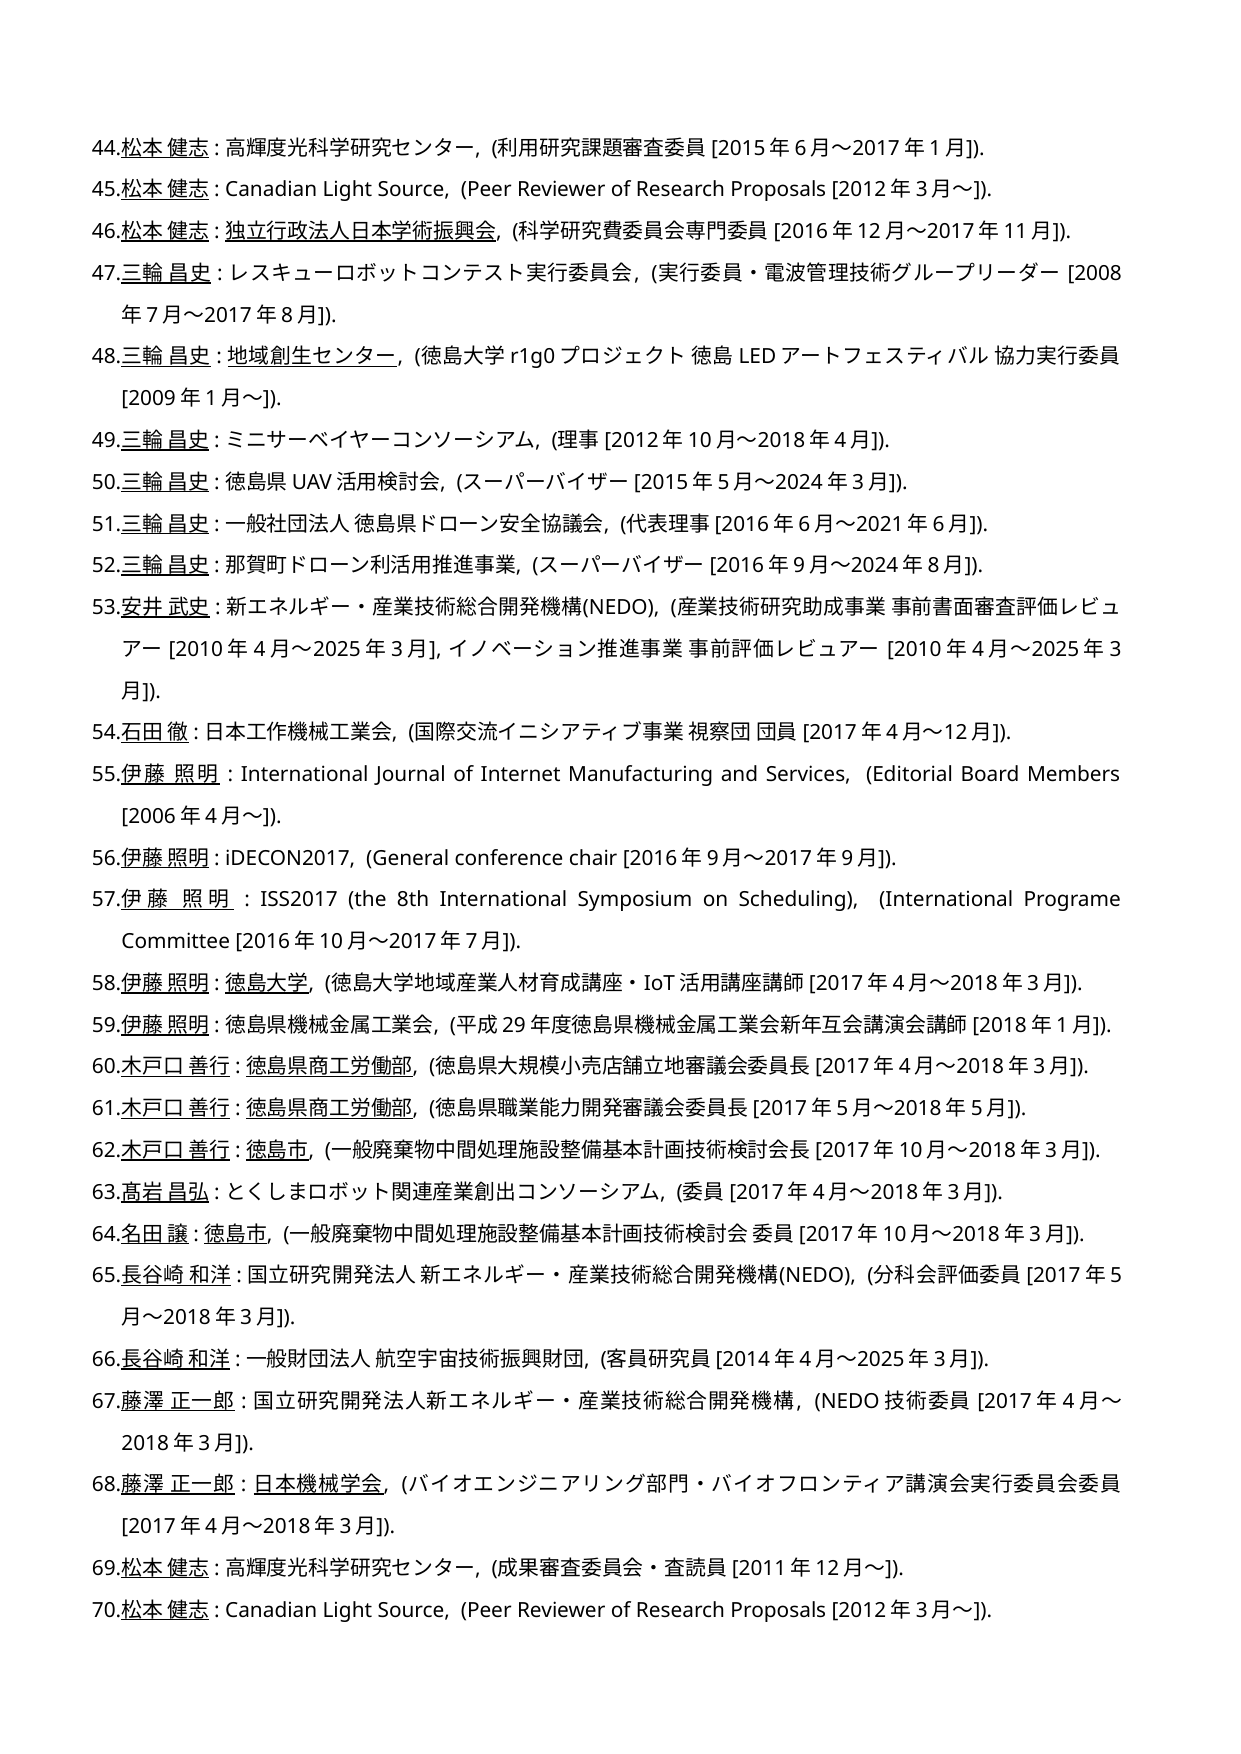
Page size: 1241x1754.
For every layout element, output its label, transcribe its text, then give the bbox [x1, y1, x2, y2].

list 藤澤 正一郎 : 日本機械学会, (バイオエンジニアリング部門・バイオフロンティア講演会実行委員会委員 [2017年4月〜2018年3月]). [92, 1462, 1122, 1545]
list 三輪 昌史 : 徳島県UAV活用検討会, (スーパーバイザー [2015年5月〜2024年3月]). [92, 459, 1122, 501]
list 名田 譲 : 徳島市, (一般廃棄物中間処理施設整備基本計画技術検討会 委員 [2017年10月〜2018年3月]). [92, 1211, 1122, 1253]
list 三輪 昌史 : 地域創生センター, (徳島大学r1g0プロジェクト 徳島LEDアートフェスティバル 協力実行委員 [2009年1月〜]). [92, 334, 1122, 417]
list 三輪 昌史 : レスキューロボットコンテスト実行委員会, (実行委員・電波管理技術グループリーダー [2008年7月〜2017年8月]). [92, 250, 1122, 334]
list 松本 健志 : 高輝度光科学研究センター, (成果審査委員会・査読員 [2011年12月〜]). [92, 1545, 1122, 1587]
list 石田 徹 : 日本工作機械工業会, (国際交流イニシアティブ事業 視察団 団員 [2017年4月〜12月]). [92, 710, 1122, 752]
list 三輪 昌史 : 一般社団法人 徳島県ドローン安全協議会, (代表理事 [2016年6月〜2021年6月]). [92, 501, 1122, 543]
list 木戸口 善行 : 徳島県商工労働部, (徳島県大規模小売店舗立地審議会委員長 [2017年4月〜2018年3月]). [92, 1044, 1122, 1086]
list 三輪 昌史 : ミニサーベイヤーコンソーシアム, (理事 [2012年10月〜2018年4月]). [92, 417, 1122, 459]
list 松本 健志 : Canadian Light Source, (Peer Reviewer of Research Proposals [2012年3月〜]). [92, 167, 1122, 209]
list 伊藤 照明 : iDECON2017, (General conference chair [2016年9月〜2017年9月]). [92, 835, 1122, 877]
list 安井 武史 : 新エネルギー・産業技術総合開発機構(NEDO), (産業技術研究助成事業 事前書面審査評価レビュアー [2010年4月〜2025年3月], イノベーション推進事業 事前評価レビュアー [2010年4月〜2025年3月]). [92, 584, 1122, 710]
list 長谷崎 和洋 : 一般財団法人 航空宇宙技術振興財団, (客員研究員 [2014年4月〜2025年3月]). [92, 1336, 1122, 1378]
list 伊藤 照明 : ISS2017 (the 8th International Symposium on Scheduling), (International Programe Committee [2016年10月〜2017年7月]). [92, 877, 1122, 961]
list 髙岩 昌弘 : とくしまロボット関連産業創出コンソーシアム, (委員 [2017年4月〜2018年3月]). [92, 1169, 1122, 1211]
list 松本 健志 : Canadian Light Source, (Peer Reviewer of Research Proposals [2012年3月〜]). [92, 1587, 1122, 1629]
list 伊藤 照明 : International Journal of Internet Manufacturing and Services, (Editorial Board Members [2006年4月〜]). [92, 752, 1122, 835]
list 伊藤 照明 : 徳島大学, (徳島大学地域産業人材育成講座・IoT活用講座講師 [2017年4月〜2018年3月]). [92, 961, 1122, 1002]
list 藤澤 正一郎 : 国立研究開発法人新エネルギー・産業技術総合開発機構, (NEDO技術委員 [2017年4月〜2018年3月]). [92, 1378, 1122, 1462]
list 木戸口 善行 : 徳島市, (一般廃棄物中間処理施設整備基本計画技術検討会長 [2017年10月〜2018年3月]). [92, 1128, 1122, 1169]
list 三輪 昌史 : 那賀町ドローン利活用推進事業, (スーパーバイザー [2016年9月〜2024年8月]). [92, 543, 1122, 584]
list 木戸口 善行 : 徳島県商工労働部, (徳島県職業能力開発審議会委員長 [2017年5月〜2018年5月]). [92, 1086, 1122, 1128]
list 長谷崎 和洋 : 国立研究開発法人 新エネルギー・産業技術総合開発機構(NEDO), (分科会評価委員 [2017年5月〜2018年3月]). [92, 1253, 1122, 1336]
list 松本 健志 : 高輝度光科学研究センター, (利用研究課題審査委員 [2015年6月〜2017年1月]). [92, 125, 1122, 167]
list 伊藤 照明 : 徳島県機械金属工業会, (平成29年度徳島県機械金属工業会新年互会講演会講師 [2018年1月]). [92, 1002, 1122, 1044]
list 松本 健志 : 独立行政法人日本学術振興会, (科学研究費委員会専門委員 [2016年12月〜2017年11月]). [92, 209, 1122, 250]
